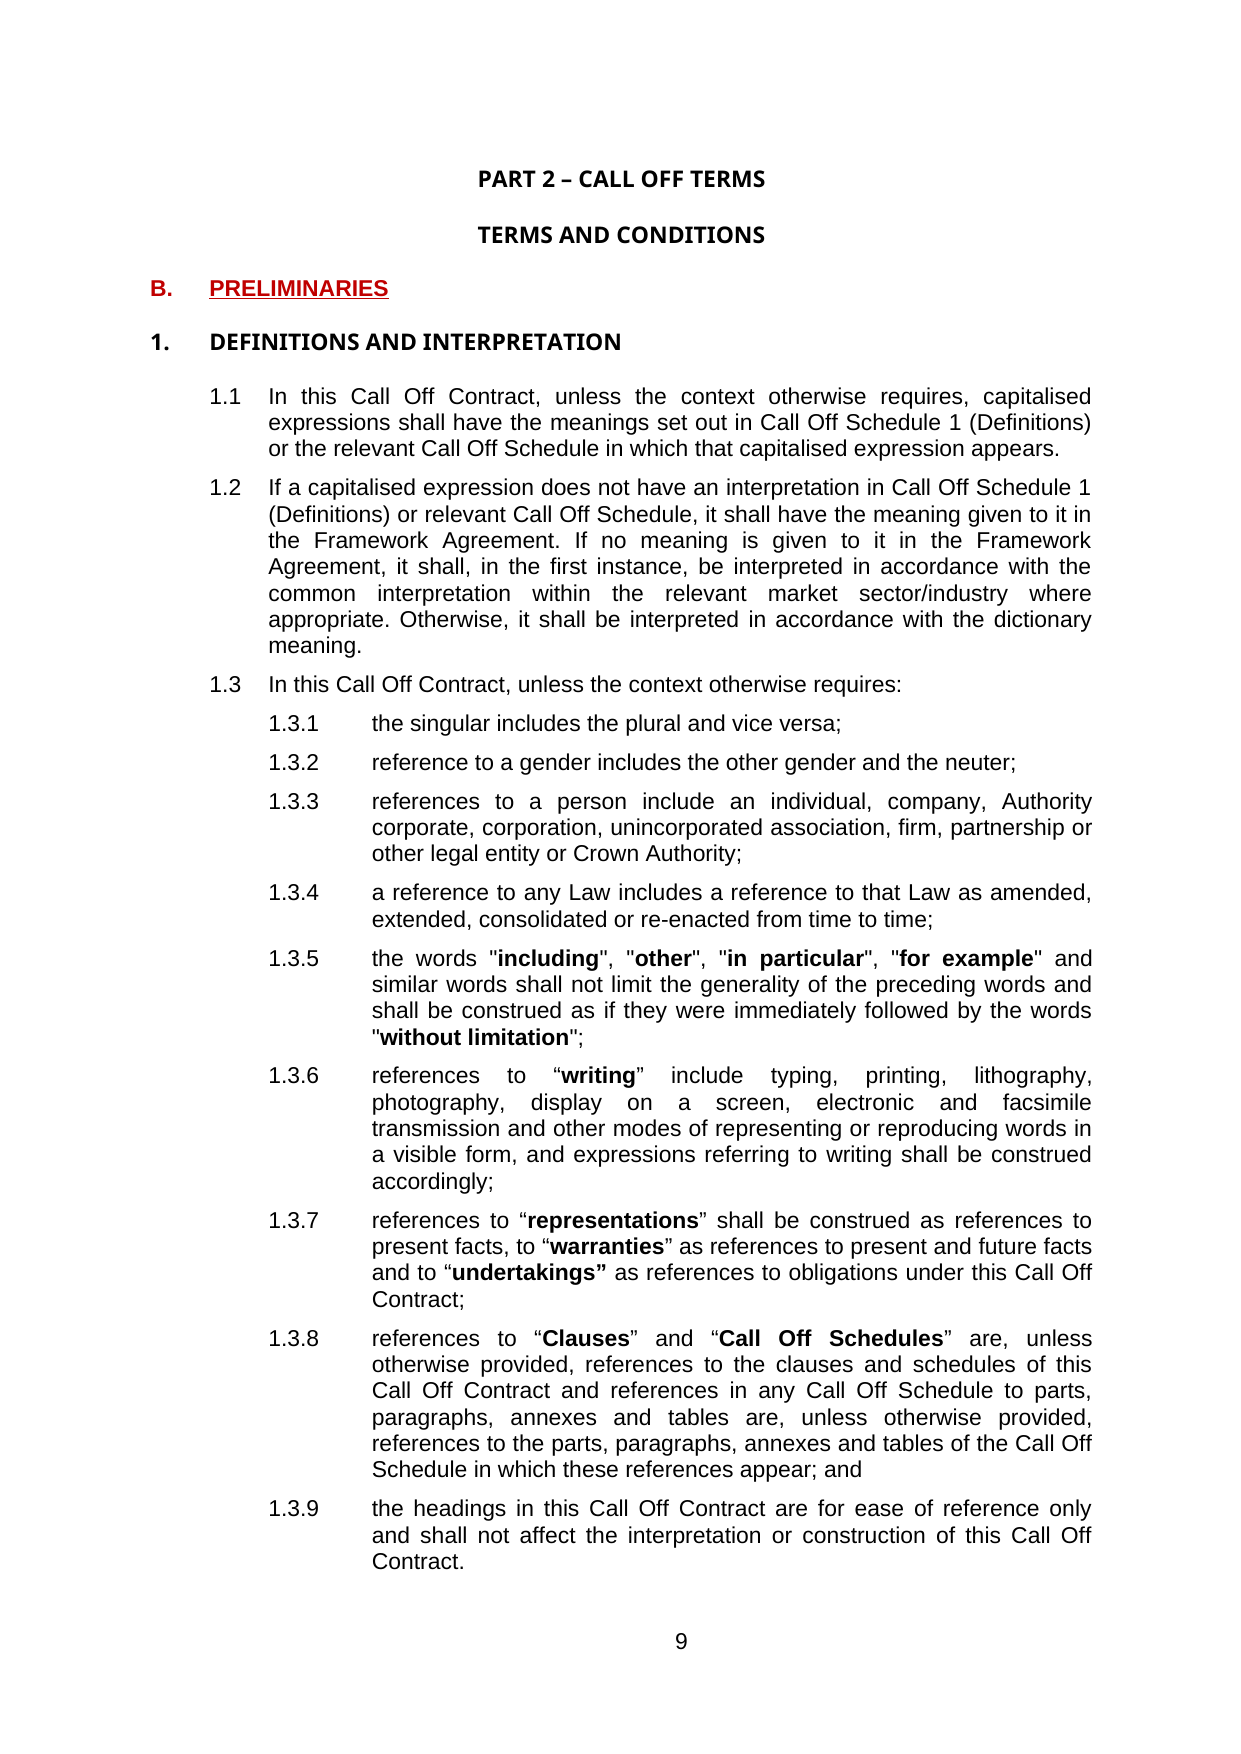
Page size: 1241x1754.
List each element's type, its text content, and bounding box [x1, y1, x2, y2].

text a reference to any Law includes a reference to that Law as amended, extended, consolidated or re-enacted from time to time; [268, 879, 1093, 932]
text If a capitalised expression does not have an interpretation in Call Off Schedule 1 (Definitions) or relevant Call Off Schedule, it shall have the meaning given to it in the Framework Agreement. If no meaning is given to it in the Framework Agreement, it shall, in the first instance, be interpreted in accordance with the common interpretation within the relevant market sector/industry where appropriate. Otherwise, it shall be interpreted in accordance with the dictionary meaning. [209, 474, 1093, 659]
text references to “representations” shall be construed as references to present facts, to “warranties” as references to present and future facts and to “undertakings” as references to obligations under this Call Off Contract; [268, 1207, 1093, 1312]
text references to a person include an individual, company, Authority corporate, corporation, unincorporated association, firm, partnership or other legal entity or Crown Authority; [268, 788, 1093, 867]
title TERMS AND CONDITIONS [150, 219, 1093, 250]
text the singular includes the plural and vice versa; [268, 710, 1093, 736]
text the headings in this Call Off Contract are for ease of reference only and shall not affect the interpretation or construction of this Call Off Contract. [268, 1495, 1093, 1574]
text references to “Clauses” and “Call Off Schedules” are, unless otherwise provided, references to the clauses and schedules of this Call Off Contract and references in any Call Off Schedule to parts, paragraphs, annexes and tables are, unless otherwise provided, references to the parts, paragraphs, annexes and tables of the Call Off Schedule in which these references appear; and [268, 1324, 1093, 1483]
text In this Call Off Contract, unless the context otherwise requires: [209, 671, 1093, 697]
text In this Call Off Contract, unless the context otherwise requires, capitalised expressions shall have the meanings set out in Call Off Schedule 1 (Definitions) or the relevant Call Off Schedule in which that capitalised expression appears. [209, 383, 1093, 462]
title PART 2 – CALL OFF TERMS [150, 162, 1093, 194]
text reference to a gender includes the other gender and the neuter; [268, 749, 1093, 775]
subtitle DEFINITIONS AND INTERPRETATION [150, 326, 1093, 358]
text the words "including", "other", "in particular", "for example" and similar words shall not limit the generality of the preceding words and shall be construed as if they were immediately followed by the words "without limitation"; [268, 944, 1093, 1050]
text references to “writing” include typing, printing, lithography, photography, display on a screen, electronic and facsimile transmission and other modes of representing or reproducing words in a visible form, and expressions referring to writing shall be construed accordingly; [268, 1062, 1093, 1194]
subtitle PRELIMINARIES [150, 275, 1093, 301]
